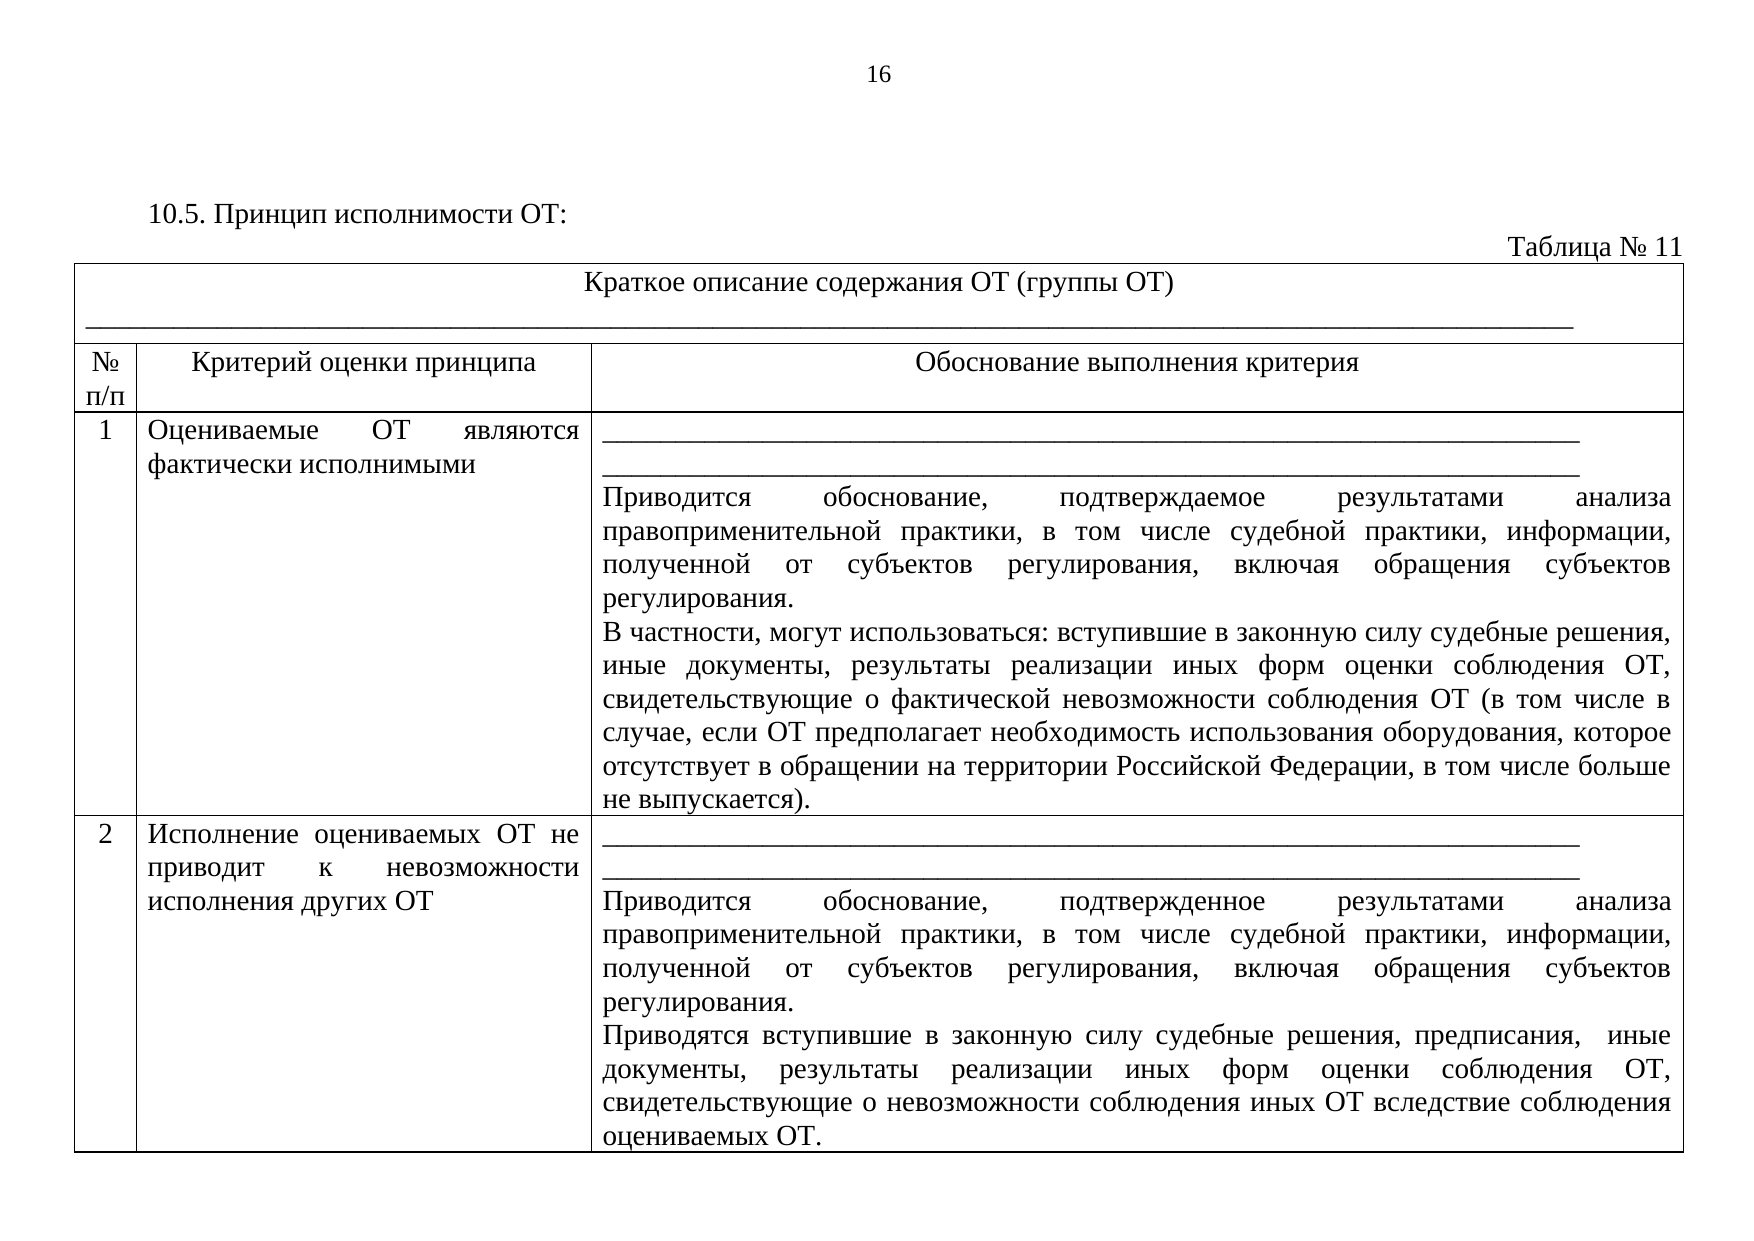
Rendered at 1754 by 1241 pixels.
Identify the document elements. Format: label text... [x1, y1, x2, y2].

text 10.5. Принцип исполнимости ОТ: [74, 196, 1683, 229]
table_cell ___________________________________________________________________ ___________________________________________________________________ Приводится обоснование, подтвержденное результатами анализа правоприменительной практики, в том числе судебной практики, информации, полученной от субъектов регулирования, включая обращения субъектов регулирования. Приводятся вступившие в законную силу судебные решения, предписания, иные документы, результаты реализации иных форм оценки соблюдения ОТ, свидетельствующие о невозможности соблюдения иных ОТ вследствие соблюдения оцениваемых ОТ. [592, 816, 1683, 1151]
table_header Краткое описание содержания ОТ (группы ОТ) ______________________________________________________________________________________________________ [75, 264, 1683, 343]
table_cell № п/п [75, 344, 136, 411]
table_cell Критерий оценки принципа [137, 344, 591, 411]
table_cell ___________________________________________________________________ ___________________________________________________________________ Приводится обоснование, подтверждаемое результатами анализа правоприменительной практики, в том числе судебной практики, информации, полученной от субъектов регулирования, включая обращения субъектов регулирования. В частности, могут использоваться: вступившие в законную силу судебные решения, иные документы, результаты реализации иных форм оценки соблюдения ОТ, свидетельствующие о фактической невозможности соблюдения ОТ (в том числе в случае, если ОТ предполагает необходимость использования оборудования, которое отсутствует в обращении на территории Российской Федерации, в том числе больше не выпускается). [592, 413, 1683, 815]
text Таблица № 11 [74, 229, 1683, 263]
table_cell Оцениваемые ОТ являются фактически исполнимыми [137, 413, 591, 815]
table_cell 1 [75, 413, 136, 815]
table_cell 2 [75, 816, 136, 1151]
table_cell Обоснование выполнения критерия [592, 344, 1683, 411]
table_cell Исполнение оцениваемых ОТ не приводит к невозможности исполнения других ОТ [137, 816, 591, 1151]
